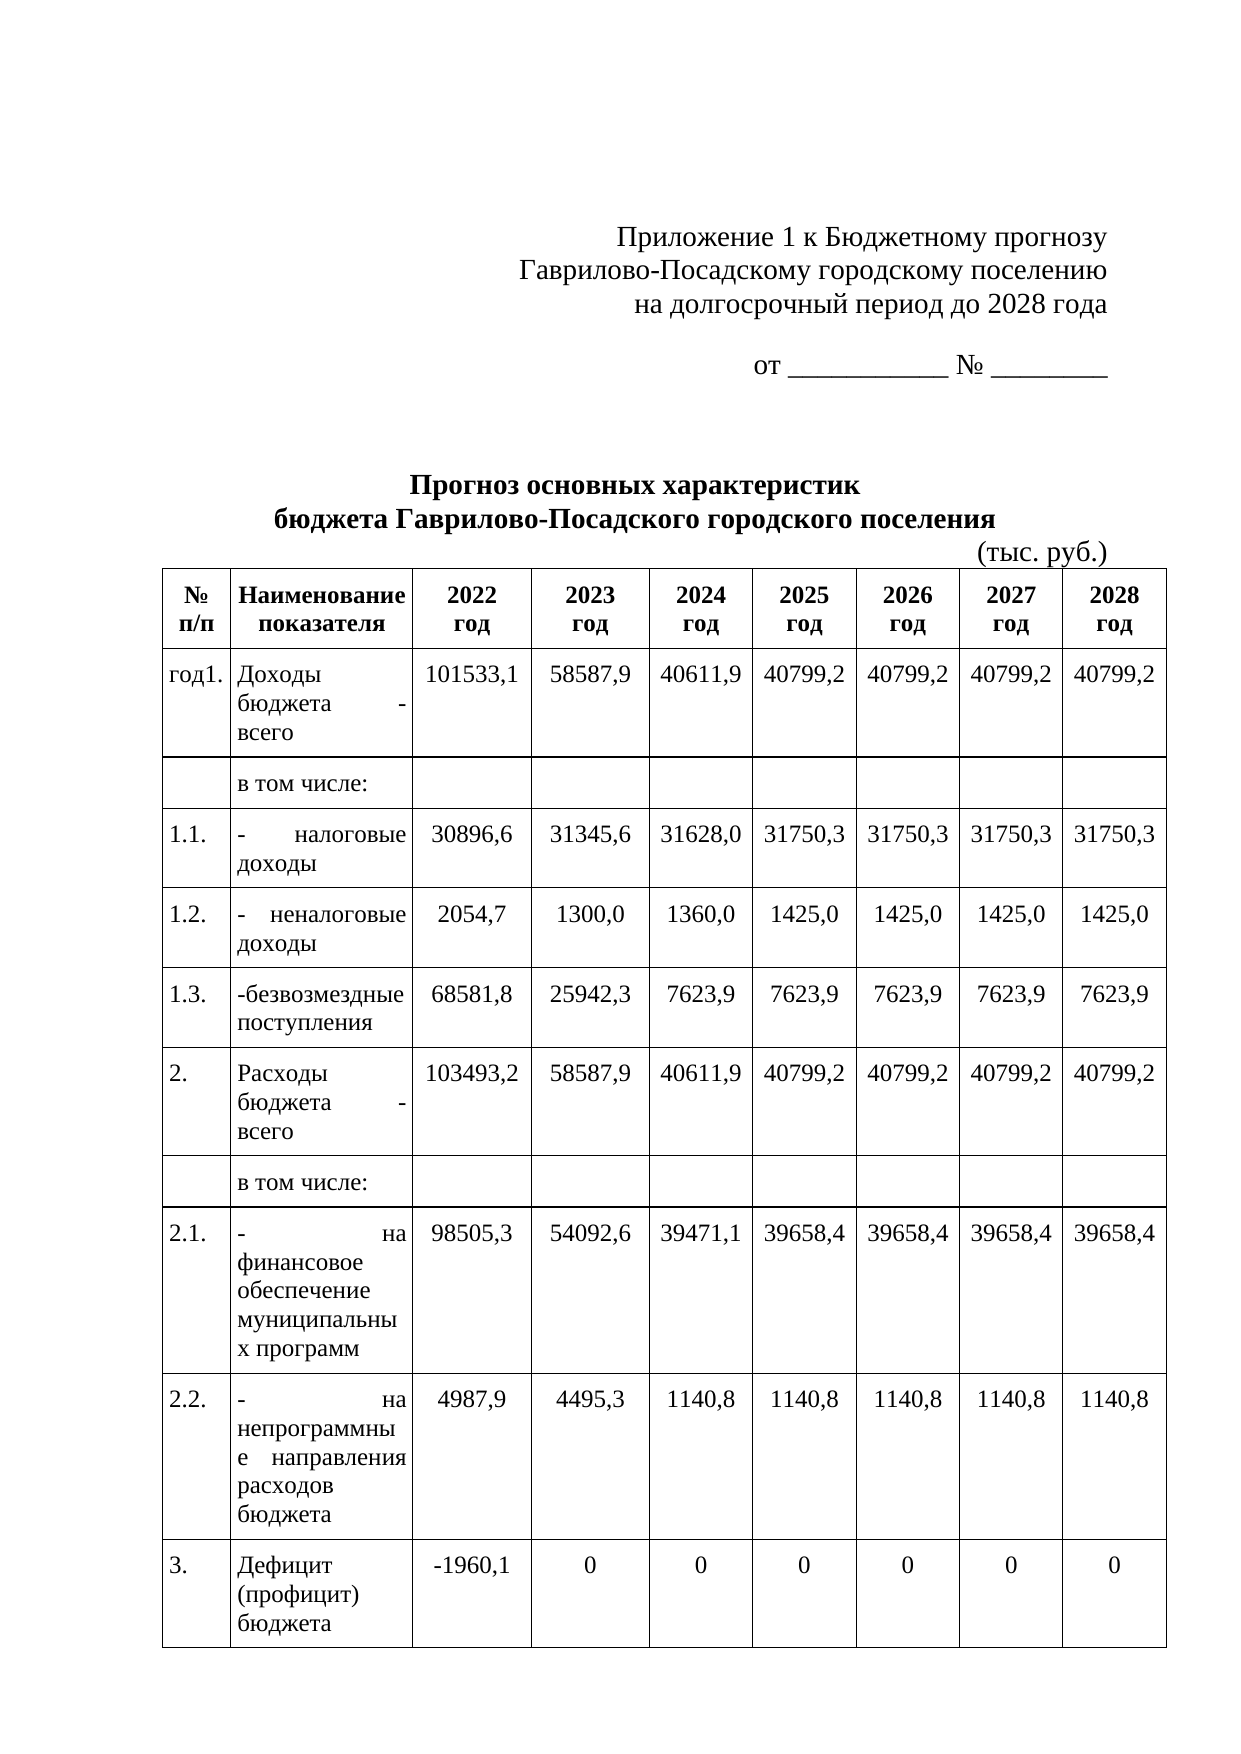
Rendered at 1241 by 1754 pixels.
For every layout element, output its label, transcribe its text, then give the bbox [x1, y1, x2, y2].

table_cell [857, 758, 959, 807]
table_cell 7623,9 [960, 968, 1062, 1047]
table_cell 1.2. [163, 888, 230, 967]
table_cell [1063, 758, 1166, 807]
table_cell - на непрограммные направления расходов бюджета [231, 1374, 412, 1538]
table_cell в том числе: [231, 1156, 412, 1206]
table_header 2025 год [753, 569, 856, 648]
table_cell 7623,9 [650, 968, 752, 1047]
table_cell -1960,1 [413, 1540, 531, 1647]
table_cell [413, 1156, 531, 1206]
table_cell [857, 1156, 959, 1206]
table_cell 0 [532, 1540, 649, 1647]
table_cell 40799,2 [753, 1048, 856, 1155]
table_cell 2. [163, 1048, 230, 1155]
table_cell 7623,9 [857, 968, 959, 1047]
table_cell 31750,3 [960, 809, 1062, 887]
table_cell 2.1. [163, 1208, 230, 1372]
table_cell 68581,8 [413, 968, 531, 1047]
table_cell 1.3. [163, 968, 230, 1047]
table_cell Дефицит (профицит) бюджета [231, 1540, 412, 1647]
table_cell 0 [1063, 1540, 1166, 1647]
table_cell 3. [163, 1540, 230, 1647]
table_cell 1425,0 [753, 888, 856, 967]
table_cell [960, 758, 1062, 807]
table_cell - налоговые доходы [231, 809, 412, 887]
table_header № п/п [163, 569, 230, 648]
table_cell 54092,6 [532, 1208, 649, 1372]
table_cell Расходы бюджета - всего [231, 1048, 412, 1155]
table_cell 0 [960, 1540, 1062, 1647]
table_cell 39658,4 [753, 1208, 856, 1372]
text Приложение 1 к Бюджетному прогнозу [133, 219, 1107, 252]
table_cell 4495,3 [532, 1374, 649, 1538]
table_cell [413, 758, 531, 807]
table_cell 40799,2 [960, 649, 1062, 756]
table_cell [532, 1156, 649, 1206]
table_cell [650, 1156, 752, 1206]
table_cell [753, 1156, 856, 1206]
text Гаврилово-Посадскому городскому поселению [133, 252, 1107, 286]
table_header 2026 год [857, 569, 959, 648]
table_cell 1140,8 [960, 1374, 1062, 1538]
table_cell 39658,4 [1063, 1208, 1166, 1372]
table_cell 1360,0 [650, 888, 752, 967]
table_cell 1.1. [163, 809, 230, 887]
table_cell год1. [163, 649, 230, 756]
table_cell [960, 1156, 1062, 1206]
table_cell 1140,8 [753, 1374, 856, 1538]
table_cell 1300,0 [532, 888, 649, 967]
table_cell 1425,0 [1063, 888, 1166, 967]
text от ___________ № ________ [133, 347, 1107, 381]
table_cell 31750,3 [1063, 809, 1166, 887]
table_cell 31750,3 [857, 809, 959, 887]
table_cell 39658,4 [960, 1208, 1062, 1372]
table_header Наименование показателя [231, 569, 412, 648]
table_cell 1140,8 [1063, 1374, 1166, 1538]
table_cell 58587,9 [532, 1048, 649, 1155]
table_cell [1063, 1156, 1166, 1206]
table_cell 7623,9 [753, 968, 856, 1047]
table_cell 2054,7 [413, 888, 531, 967]
text Прогноз основных характеристик [162, 467, 1107, 501]
text на долгосрочный период до 2028 года [133, 286, 1107, 319]
table_cell 40799,2 [1063, 1048, 1166, 1155]
table_cell [650, 758, 752, 807]
table_cell 58587,9 [532, 649, 649, 756]
table_cell - неналоговые доходы [231, 888, 412, 967]
table_cell 1425,0 [857, 888, 959, 967]
table_cell 39658,4 [857, 1208, 959, 1372]
table_cell 0 [753, 1540, 856, 1647]
table_cell 40799,2 [857, 649, 959, 756]
table_cell [753, 758, 856, 807]
table_header 2028 год [1063, 569, 1166, 648]
table_cell 1425,0 [960, 888, 1062, 967]
table_header 2027 год [960, 569, 1062, 648]
table_header 2024 год [650, 569, 752, 648]
table_cell 31628,0 [650, 809, 752, 887]
table_cell 40799,2 [1063, 649, 1166, 756]
table_cell 101533,1 [413, 649, 531, 756]
table_cell 30896,6 [413, 809, 531, 887]
table_cell [163, 1156, 230, 1206]
table_cell 1140,8 [650, 1374, 752, 1538]
table_cell Доходы бюджета - всего [231, 649, 412, 756]
table_cell 98505,3 [413, 1208, 531, 1372]
table_cell 31345,6 [532, 809, 649, 887]
table_header 2022 год [413, 569, 531, 648]
table_cell 0 [857, 1540, 959, 1647]
table_cell -безвозмездные поступления [231, 968, 412, 1047]
table_cell 40611,9 [650, 1048, 752, 1155]
table_cell 0 [650, 1540, 752, 1647]
table_cell 103493,2 [413, 1048, 531, 1155]
table_cell 40799,2 [753, 649, 856, 756]
table_cell - на финансовое обеспечение муниципальных программ [231, 1208, 412, 1372]
table_cell 4987,9 [413, 1374, 531, 1538]
table_header 2023 год [532, 569, 649, 648]
table_cell 1140,8 [857, 1374, 959, 1538]
text бюджета Гаврилово-Посадского городского поселения [162, 501, 1107, 534]
table_cell [163, 758, 230, 807]
table_cell 25942,3 [532, 968, 649, 1047]
table_cell 31750,3 [753, 809, 856, 887]
table_cell 39471,1 [650, 1208, 752, 1372]
table_cell 2.2. [163, 1374, 230, 1538]
table_cell 40611,9 [650, 649, 752, 756]
text (тыс. руб.) [162, 534, 1107, 568]
table_cell 40799,2 [857, 1048, 959, 1155]
table_cell [532, 758, 649, 807]
table_cell 40799,2 [960, 1048, 1062, 1155]
table_cell 7623,9 [1063, 968, 1166, 1047]
table_cell в том числе: [231, 758, 412, 807]
